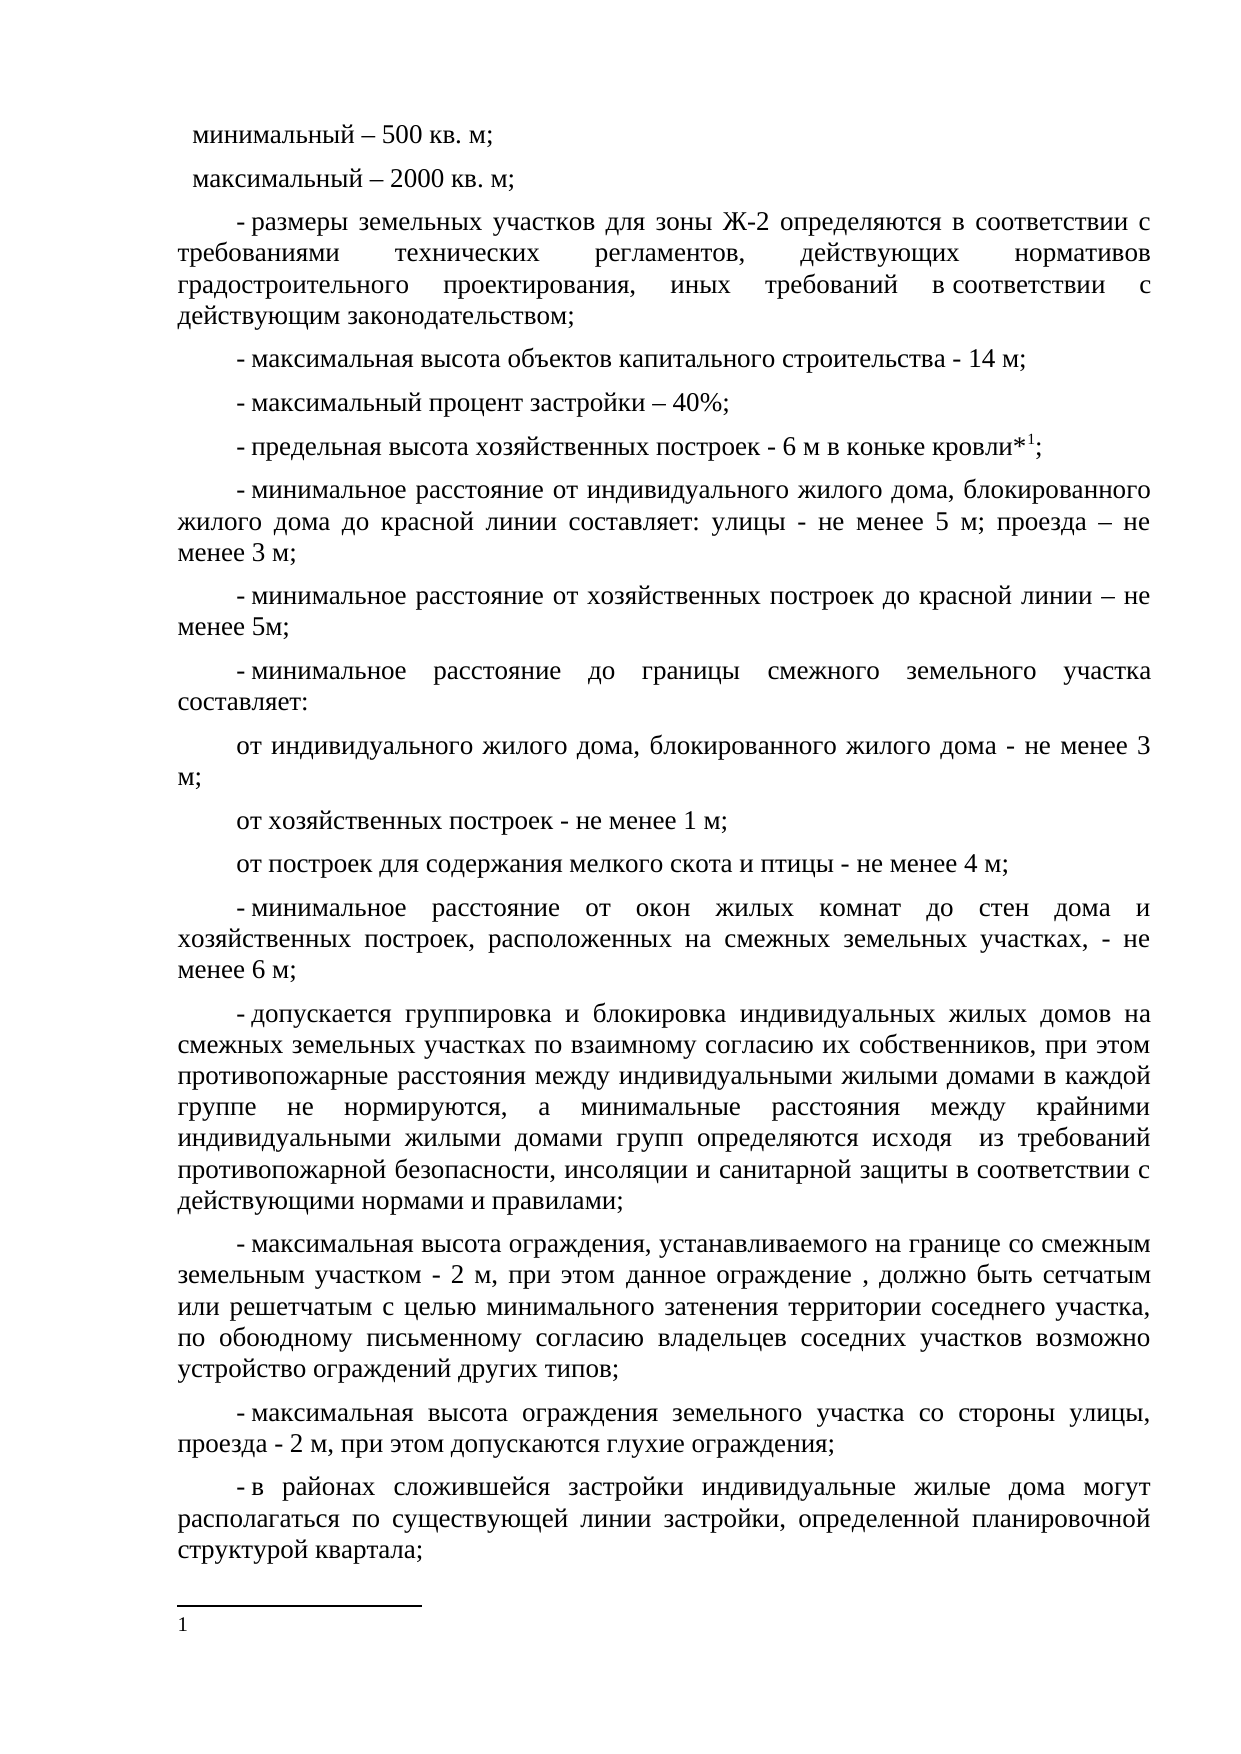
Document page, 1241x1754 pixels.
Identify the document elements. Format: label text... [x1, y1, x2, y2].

text - минимальное расстояние до границы смежного земельного участка составляет: [177, 654, 1152, 716]
text - в районах сложившейся застройки индивидуальные жилые дома могут располагаться по существующей линии застройки, определенной планировочной структурой квартала; [177, 1471, 1152, 1564]
text - минимальное расстояние от хозяйственных построек до красной линии – не менее 5м; [177, 579, 1152, 642]
text минимальный – 500 кв. м; [177, 118, 1152, 149]
text от хозяйственных построек - не менее 1 м; [177, 804, 1152, 835]
text - допускается группировка и блокировка индивидуальных жилых домов на смежных земельных участках по взаимному согласию их собственников, при этом противопожарные расстояния между индивидуальными жилыми домами в каждой группе не нормируются, а минимальные расстояния между крайними индивидуальными жилыми домами групп определяются исходя из требований противопожарной безопасности, инсоляции и санитарной защиты в соответствии с действующими нормами и правилами; [177, 997, 1152, 1215]
text - максимальная высота ограждения, устанавливаемого на границе со смежным земельным участком - 2 м, при этом данное ограждение , должно быть сетчатым или решетчатым с целью минимального затенения территории соседнего участка, по обоюдному письменному согласию владельцев соседних участков возможно устройство ограждений других типов; [177, 1227, 1152, 1383]
text - максимальный процент застройки – 40%; [177, 386, 1152, 417]
text от индивидуального жилого дома, блокированного жилого дома - не менее 3 м; [177, 729, 1152, 791]
text - минимальное расстояние от индивидуального жилого дома, блокированного жилого дома до красной линии составляет: улицы - не менее 5 м; проезда – не менее 3 м; [177, 473, 1152, 567]
text - максимальная высота ограждения земельного участка со стороны улицы, проезда - 2 м, при этом допускаются глухие ограждения; [177, 1396, 1152, 1458]
text - минимальное расстояние от окон жилых комнат до стен дома и хозяйственных построек, расположенных на смежных земельных участках, - не менее 6 м; [177, 891, 1152, 984]
text - предельная высота хозяйственных построек - 6 м в коньке кровли*; [177, 430, 1152, 461]
text максимальный – 2000 кв. м; [177, 162, 1152, 193]
text - размеры земельных участков для зоны Ж-2 определяются в соответствии с требованиями технических регламентов, действующих нормативов градостроительного проектирования, иных требований в соответствии с действующим законодательством; [177, 205, 1152, 330]
text - максимальная высота объектов капитального строительства - 14 м; [177, 342, 1152, 374]
text от построек для содержания мелкого скота и птицы - не менее 4 м; [177, 847, 1152, 878]
